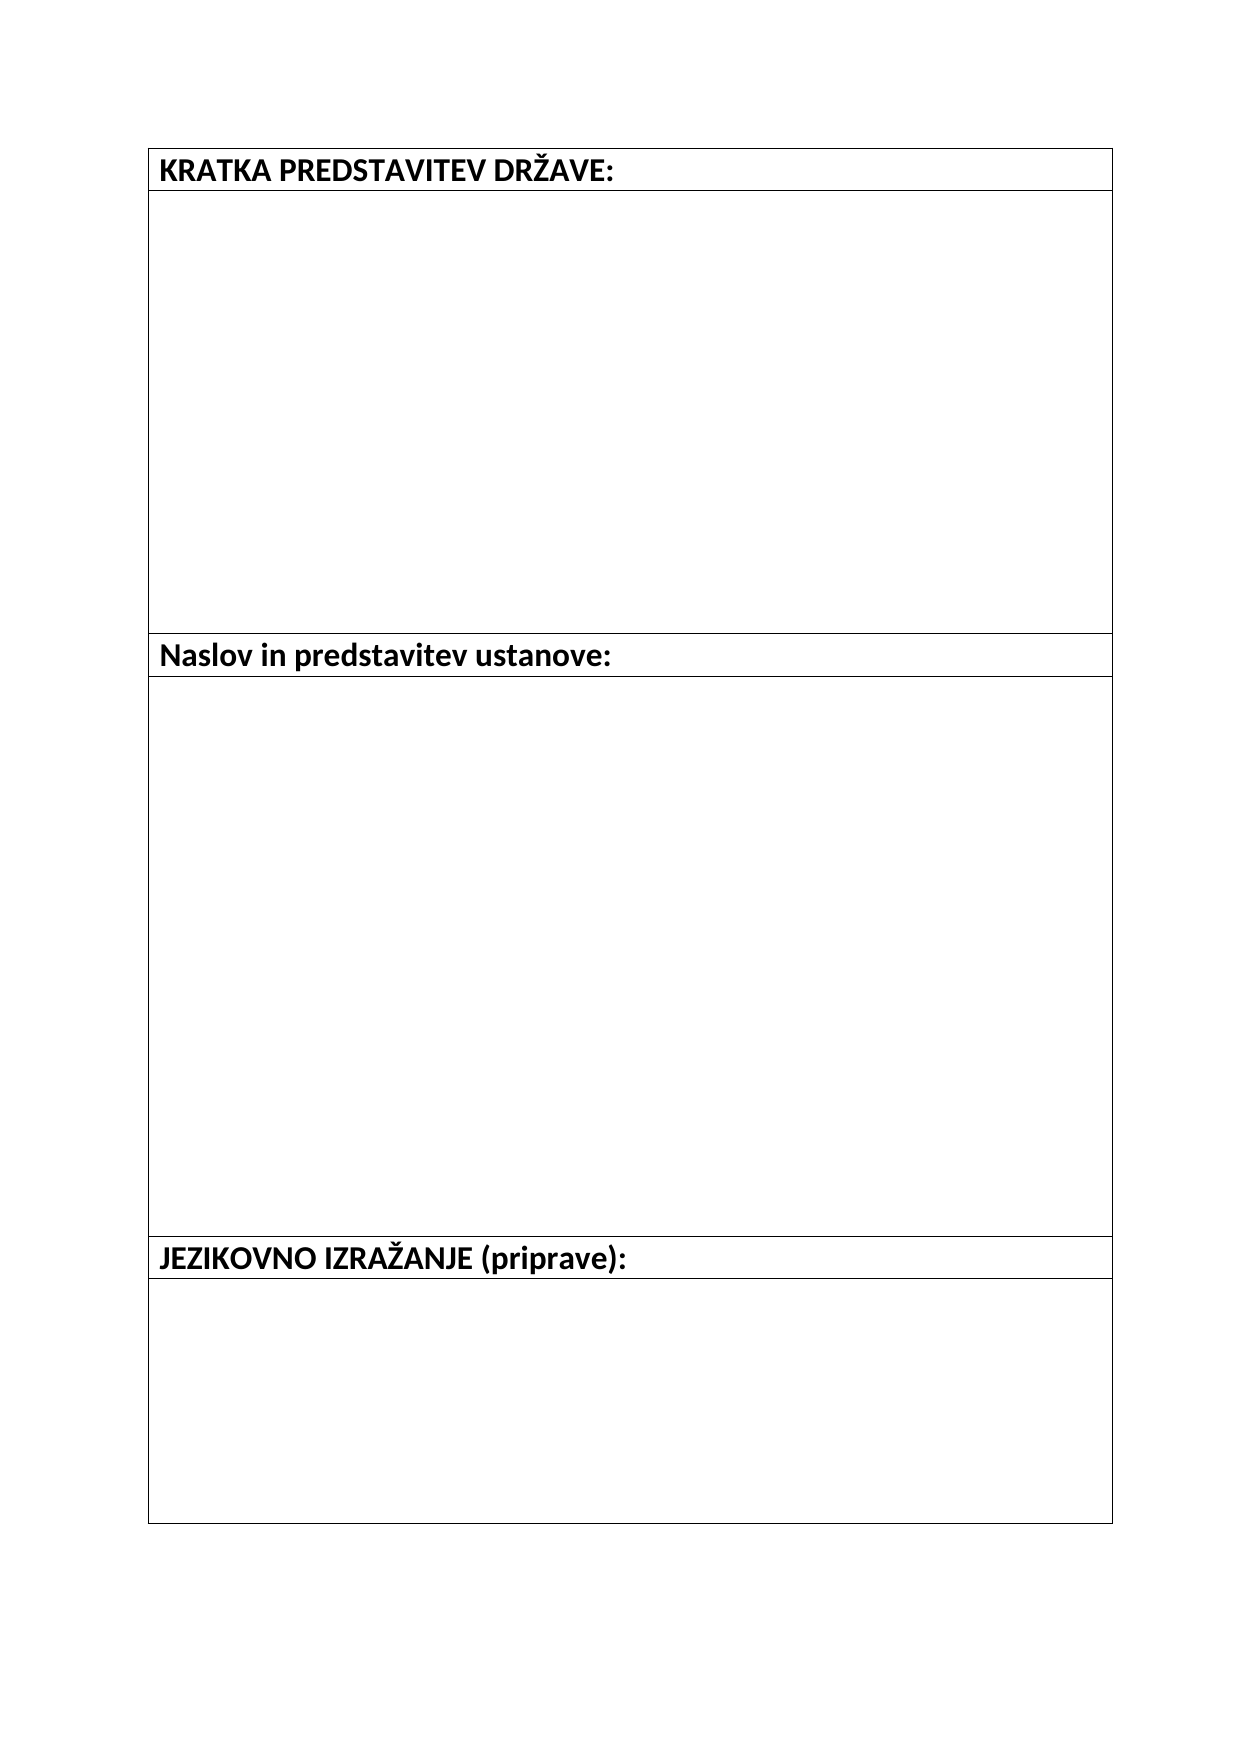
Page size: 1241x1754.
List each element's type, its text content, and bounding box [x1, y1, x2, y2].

table_cell [149, 1279, 1112, 1523]
table_header KRATKA PREDSTAVITEV DRŽAVE: [149, 149, 1112, 190]
table_cell [149, 677, 1112, 1236]
table_cell JEZIKOVNO IZRAŽANJE (priprave): [149, 1237, 1112, 1278]
table_cell [149, 191, 1112, 632]
table_cell Naslov in predstavitev ustanove: [149, 634, 1112, 676]
